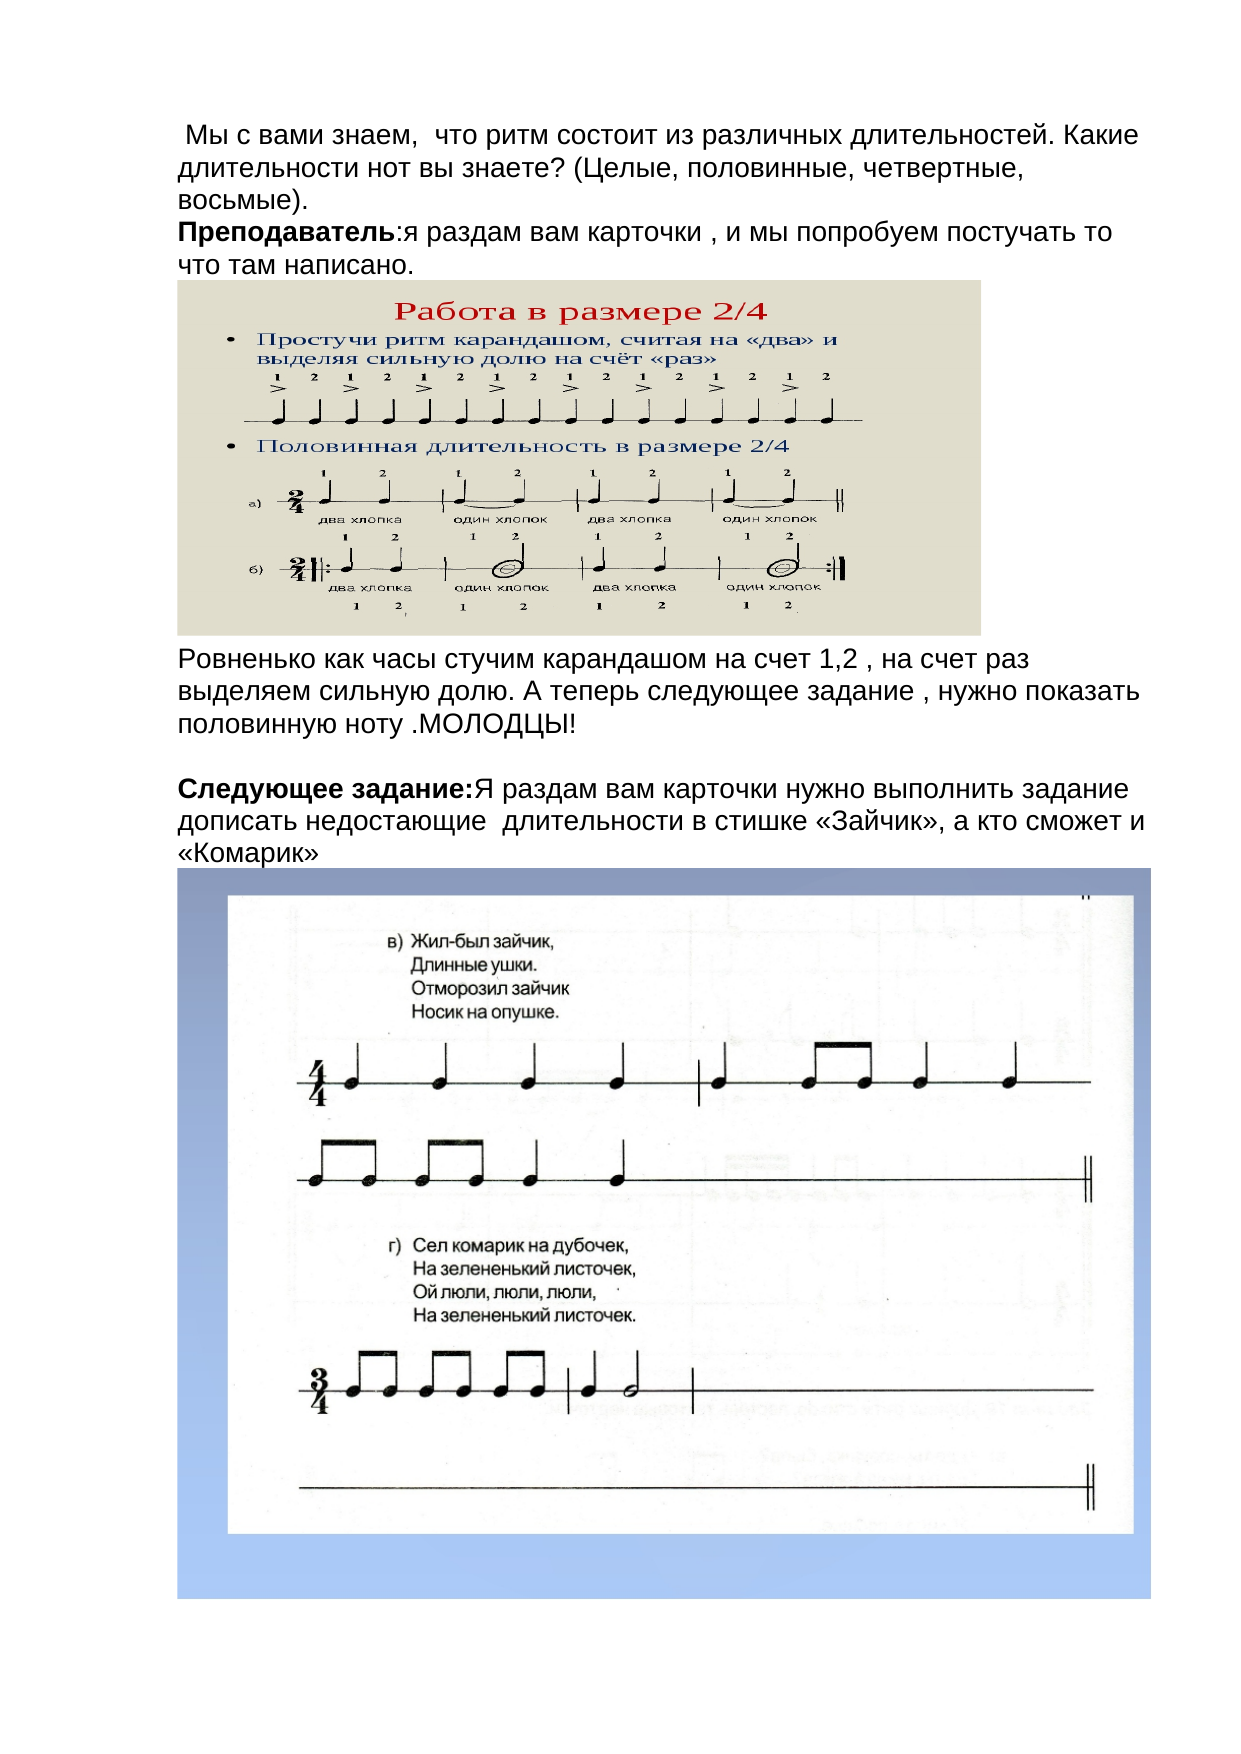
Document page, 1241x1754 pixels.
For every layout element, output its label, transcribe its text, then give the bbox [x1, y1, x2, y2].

text Следующее задание:Я раздам вам карточки нужно выполнить задание дописать недостающие длительности в стишке «Зайчик», а кто сможет и «Комарик» [177, 772, 1152, 868]
text Ровненько как часы стучим карандашом на счет 1,2 , на счет раз выделяем сильную долю. А теперь следующее задание , нужно показать половинную ноту .МОЛОДЦЫ! [177, 642, 1152, 739]
picture [177, 868, 1152, 1600]
picture [177, 280, 982, 636]
text Мы с вами знаем, что ритм состоит из различных длительностей. Какие длительности нот вы знаете? (Целые, половинные, четвертные, восьмые). [177, 118, 1152, 215]
